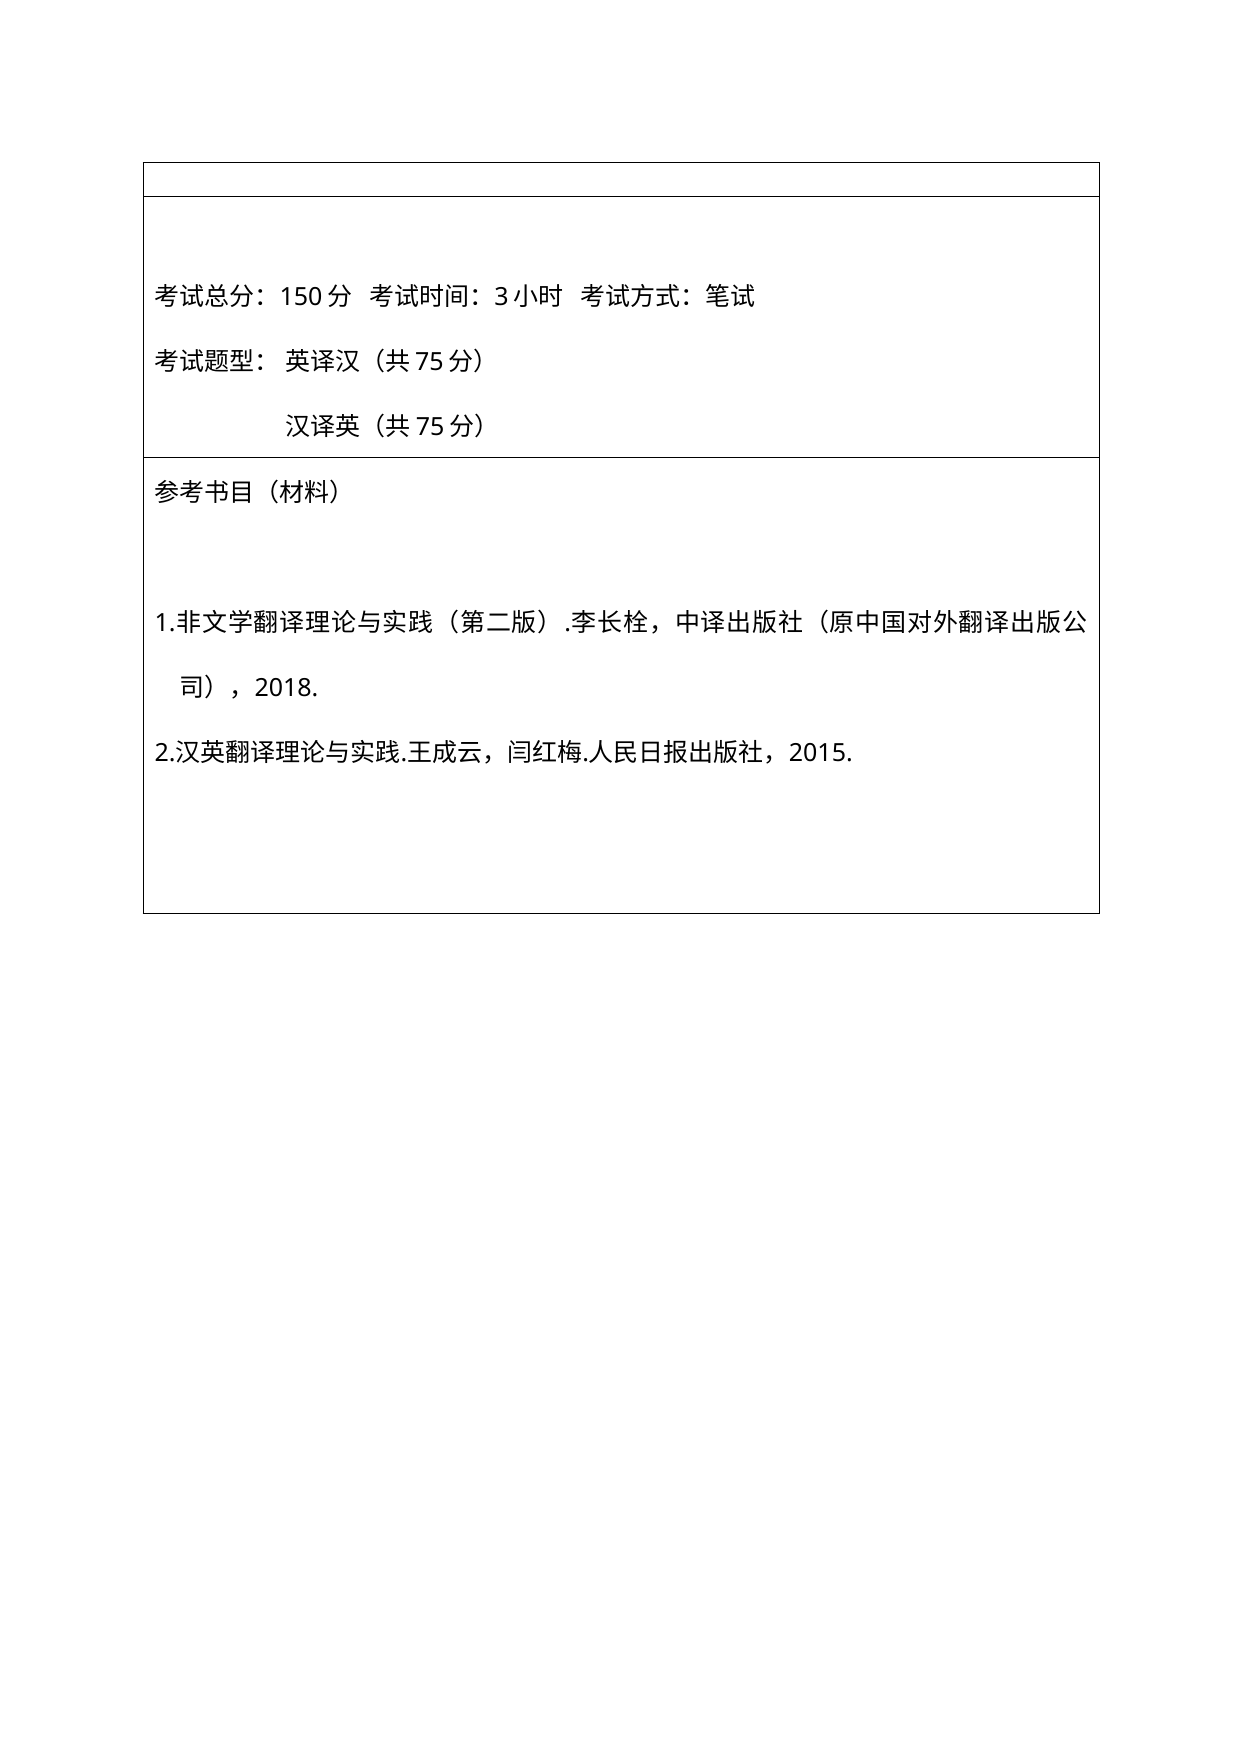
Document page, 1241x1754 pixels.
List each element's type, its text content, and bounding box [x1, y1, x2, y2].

table_cell 考试总分：150分 考试时间：3小时 考试方式：笔试 考试题型： 英译汉（共75分） 汉译英（共75分） [144, 197, 1099, 457]
table_cell 参考书目（材料） 1.非文学翻译理论与实践（第二版）.李长栓，中译出版社（原中国对外翻译出版公司），2018. 2.汉英翻译理论与实践.王成云，闫红梅.人民日报出版社，2015. [144, 458, 1099, 913]
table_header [144, 163, 1099, 196]
